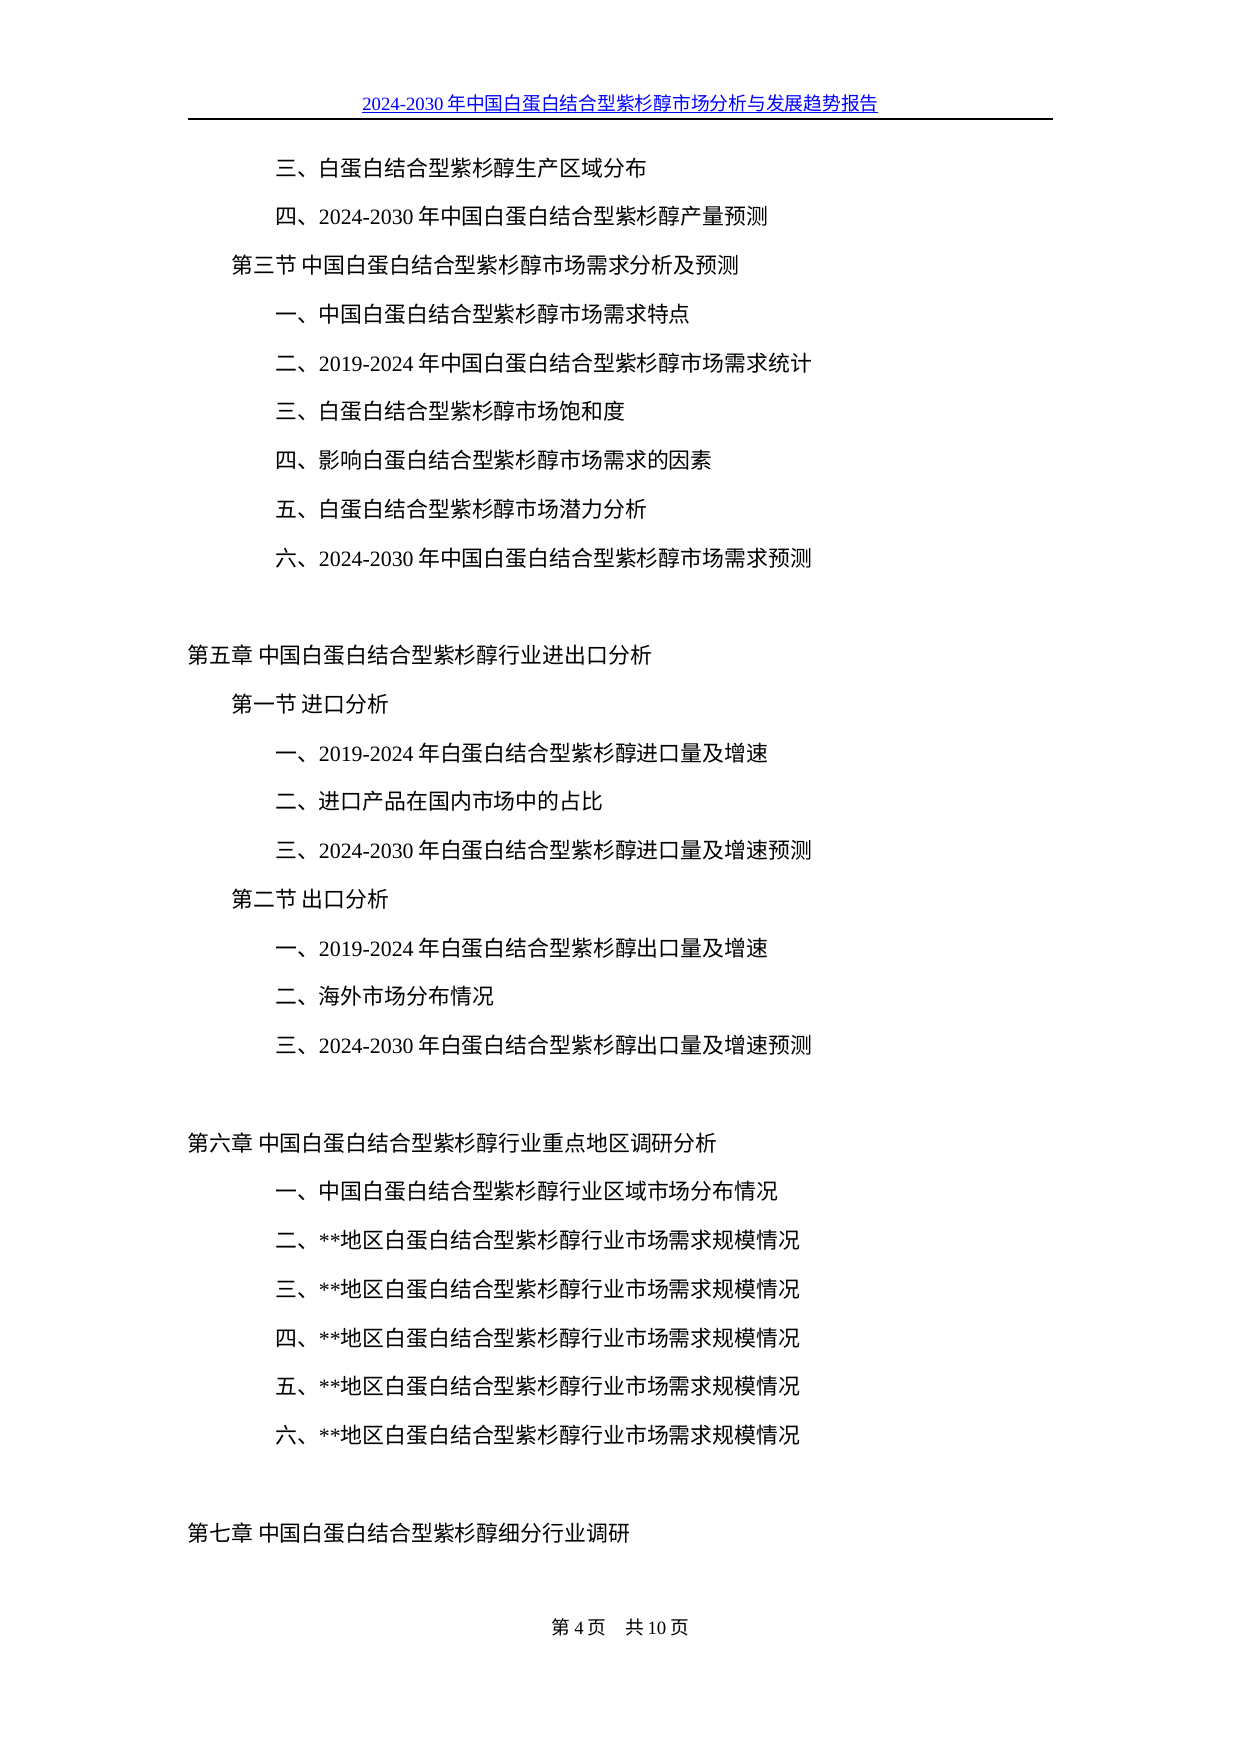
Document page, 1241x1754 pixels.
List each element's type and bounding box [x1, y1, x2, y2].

text [187, 150, 1053, 1548]
